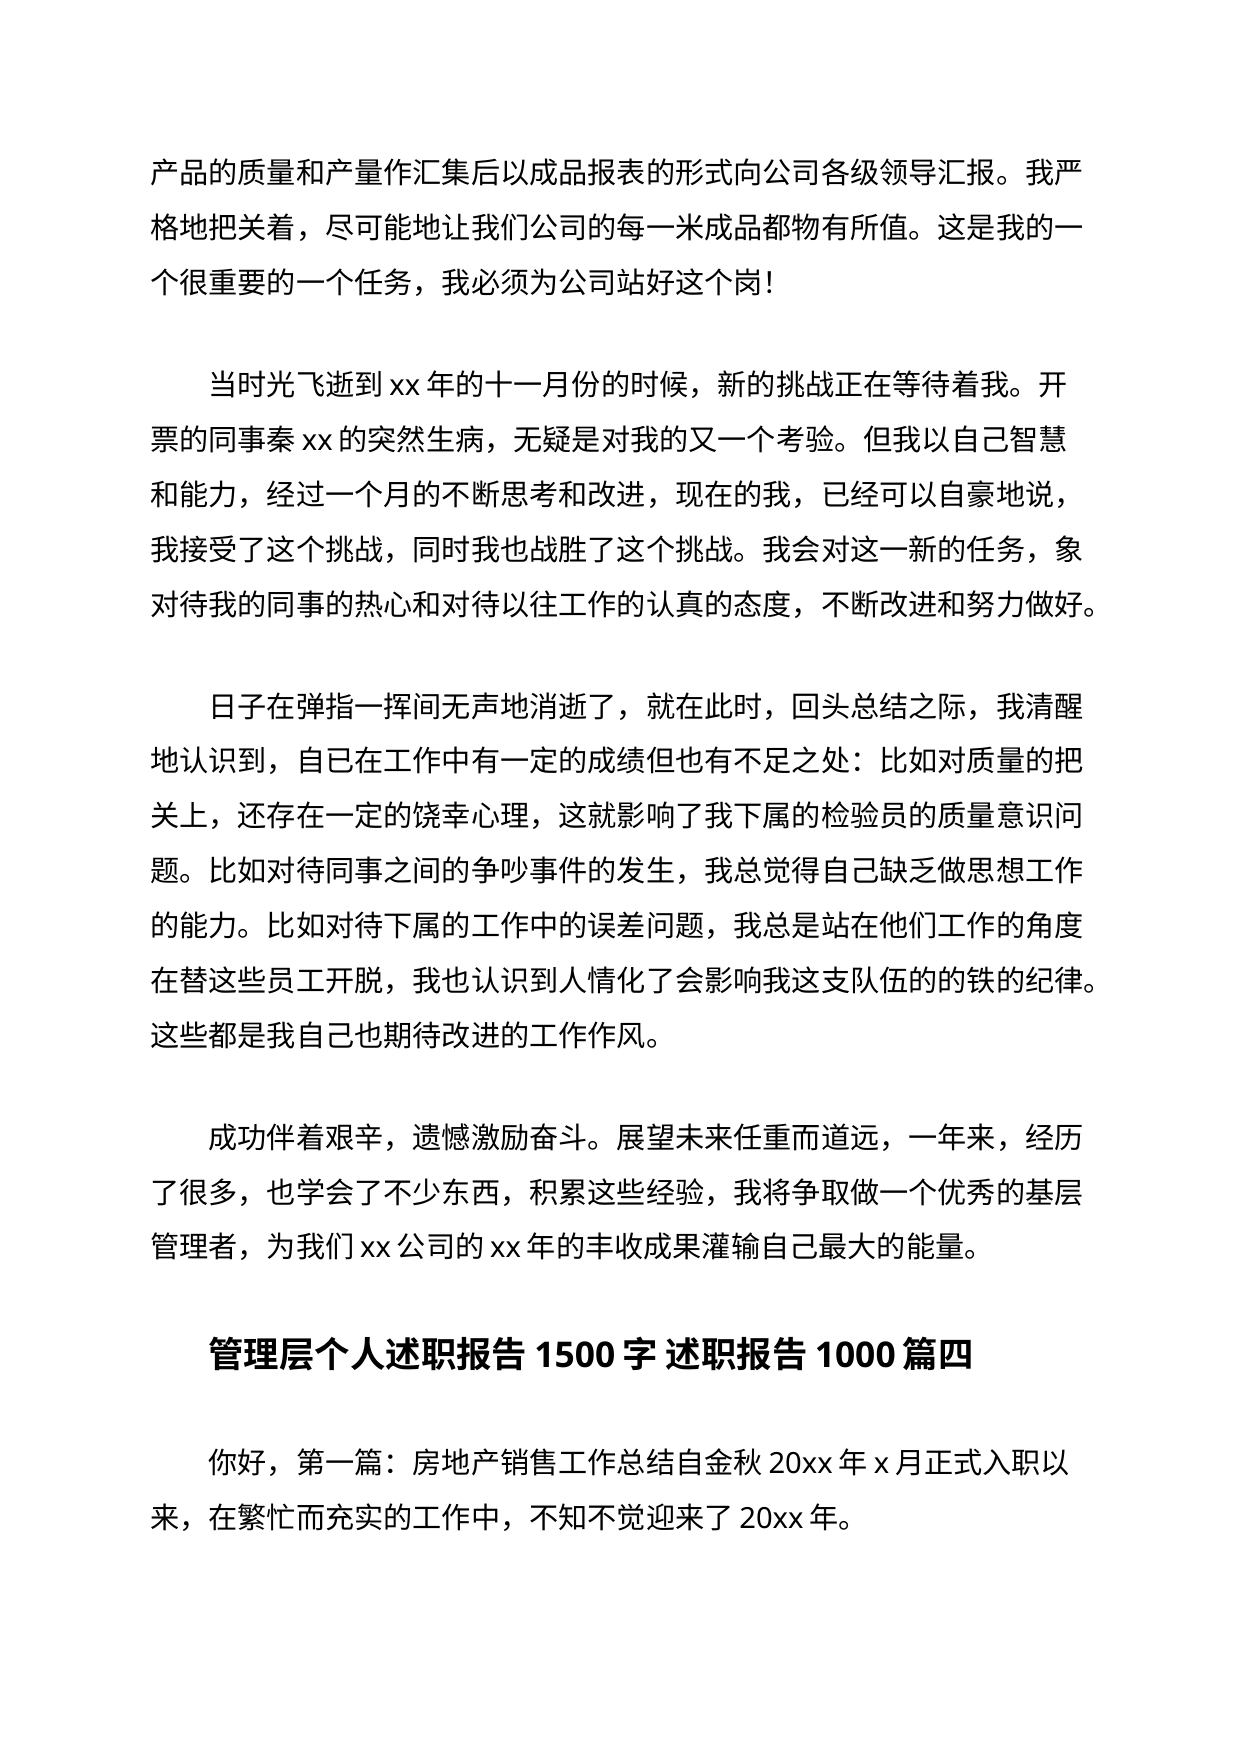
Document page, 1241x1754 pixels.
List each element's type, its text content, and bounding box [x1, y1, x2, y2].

text 日子在弹指一挥间无声地消逝了，就在此时，回头总结之际，我清醒地认识到，自已在工作中有一定的成绩但也有不足之处：比如对质量的把关上，还存在一定的饶幸心理，这就影响了我下属的检验员的质量意识问题。比如对待同事之间的争吵事件的发生，我总觉得自己缺乏做思想工作的能力。比如对待下属的工作中的误差问题，我总是站在他们工作的角度在替这些员工开脱，我也认识到人情化了会影响我这支队伍的的铁的纪律。这些都是我自己也期待改进的工作作风。 [150, 683, 1090, 1055]
text 成功伴着艰辛，遗憾激励奋斗。展望未来任重而道远，一年来，经历了很多，也学会了不少东西，积累这些经验，我将争取做一个优秀的基层管理者，为我们xx公司的xx年的丰收成果灌输自己最大的能量。 [150, 1114, 1090, 1266]
text 当时光飞逝到xx年的十一月份的时候，新的挑战正在等待着我。开票的同事秦xx的突然生病，无疑是对我的又一个考验。但我以自己智慧和能力，经过一个月的不断思考和改进，现在的我，已经可以自豪地说，我接受了这个挑战，同时我也战胜了这个挑战。我会对这一新的任务，象对待我的同事的热心和对待以往工作的认真的态度，不断改进和努力做好。 [150, 362, 1090, 624]
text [150, 150, 1090, 302]
text 你好，第一篇：房地产销售工作总结自金秋20xx年x月正式入职以来，在繁忙而充实的工作中，不知不觉迎来了20xx年。 [150, 1439, 1090, 1537]
text 管理层个人述职报告1500字 述职报告1000篇四 [150, 1326, 1090, 1377]
